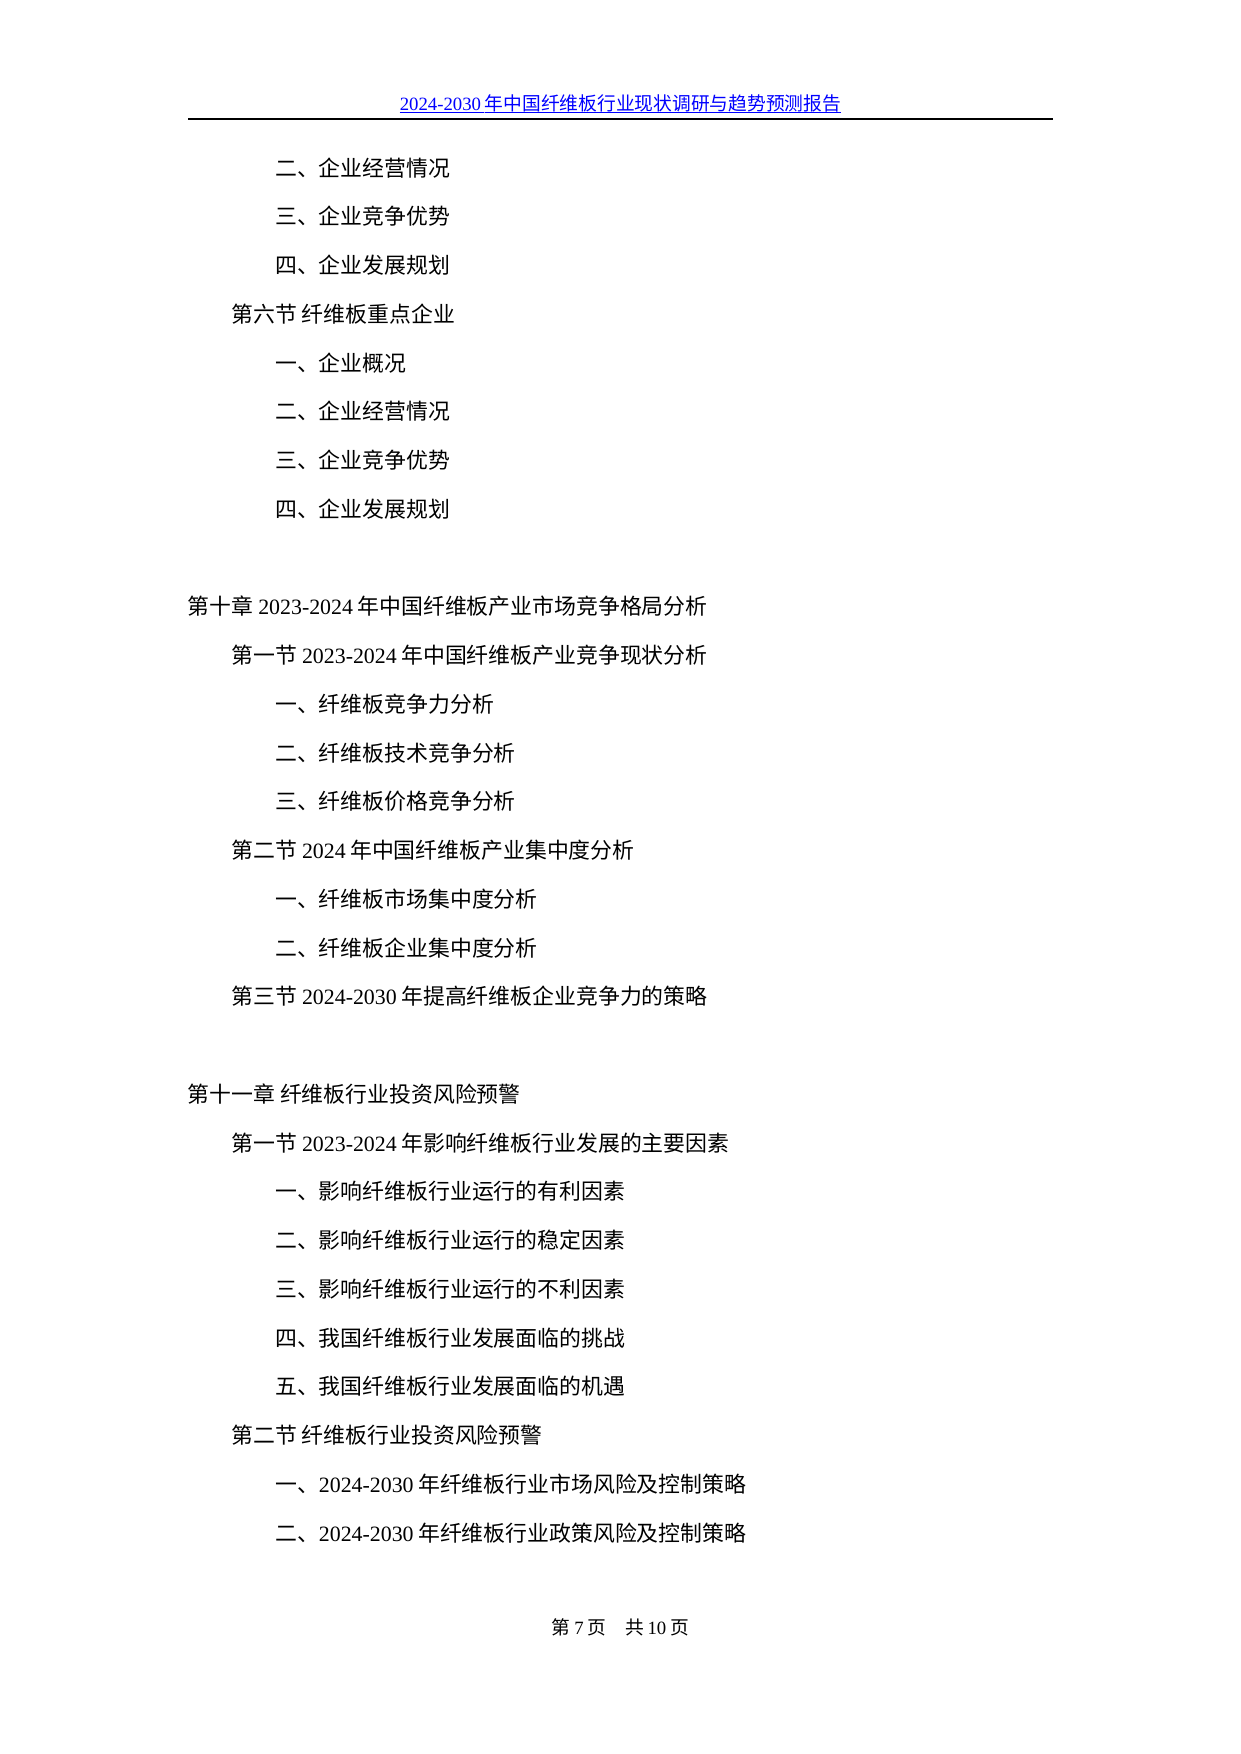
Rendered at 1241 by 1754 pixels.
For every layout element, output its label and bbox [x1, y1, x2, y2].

text [187, 150, 1053, 1548]
